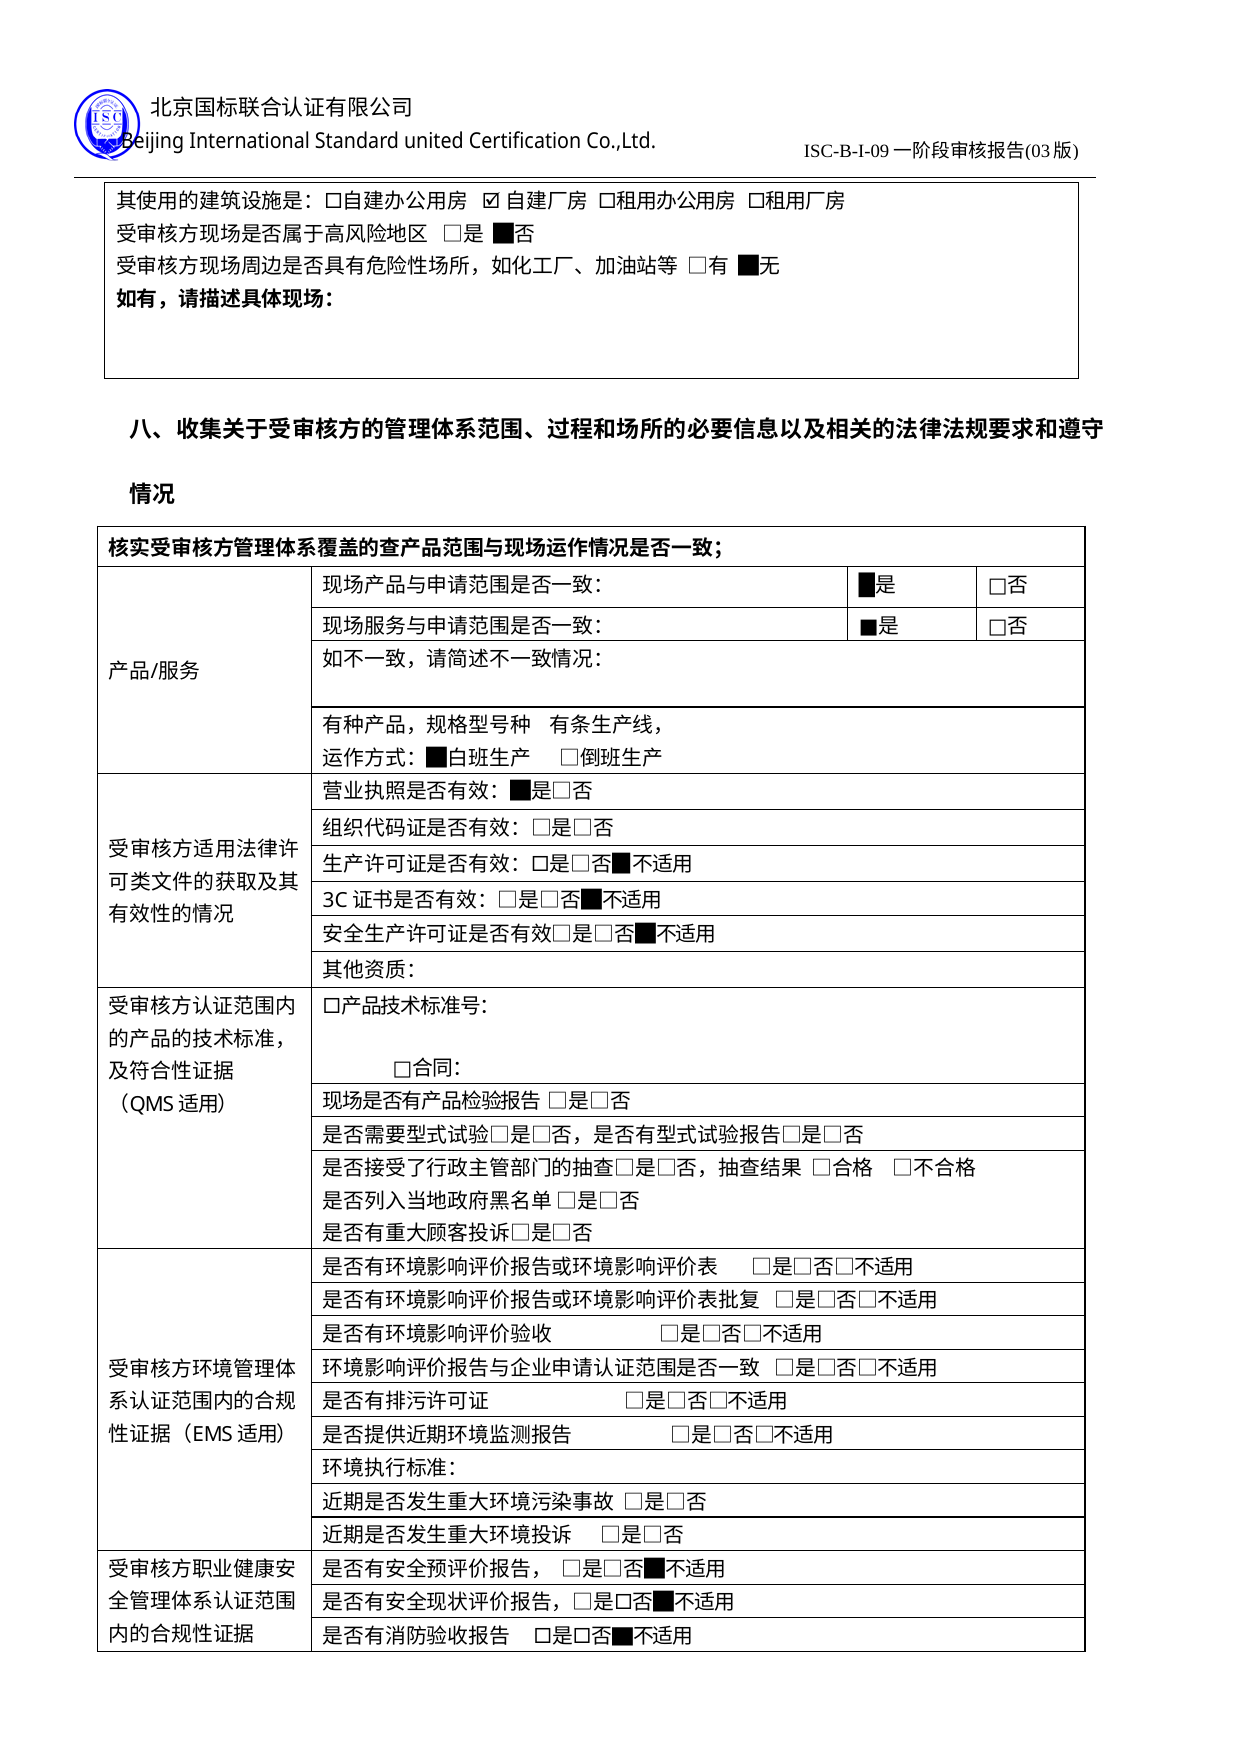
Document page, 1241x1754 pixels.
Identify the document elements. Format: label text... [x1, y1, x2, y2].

table_cell 是否有环境影响评价验收 □是□否□不适用 [312, 1316, 1084, 1349]
table_cell 受审核方职业健康安全管理体系认证范围内的合规性证据 [98, 1551, 311, 1651]
table_cell ■是 [848, 608, 976, 640]
picture [74, 89, 143, 161]
table_cell █是 [848, 567, 976, 607]
table_cell □否 [977, 567, 1084, 607]
table_cell 现场是否有产品检验报告 □是□否 [312, 1084, 1084, 1116]
table_cell 如不一致，请简述不一致情况： [312, 641, 1084, 706]
table_cell 是否需要型式试验□是□否，是否有型式试验报告□是□否 [312, 1117, 1084, 1149]
table_cell 受审核方环境管理体系认证范围内的合规性证据（EMS适用） [98, 1249, 311, 1550]
table_cell 环境执行标准： [312, 1450, 1084, 1483]
table_cell 有种产品，规格型号种 有条生产线， 运作方式：█白班生产 □倒班生产 [312, 708, 1084, 772]
table_cell □否 [977, 608, 1084, 640]
table_cell 是否接受了行政主管部门的抽查□是□否，抽查结果 □合格 □不合格 是否列入当地政府黑名单 □是□否 是否有重大顾客投诉□是□否 [312, 1151, 1084, 1248]
table_cell 现场服务与申请范围是否一致： [312, 608, 847, 640]
text 八、收集关于受审核方的管理体系范围、过程和场所的必要信息以及相关的法律法规要求和遵守情况 [129, 396, 1107, 526]
table_cell 是否有消防验收报告 是否▇不适用 [312, 1618, 1084, 1651]
table_cell 受审核方适用法律许可类文件的获取及其有效性的情况 [98, 774, 311, 987]
table_cell 现场产品与申请范围是否一致： [312, 567, 847, 607]
table_cell 组织代码证是否有效：□是□否 [312, 810, 1084, 845]
table_cell 是否有安全预评价报告， □是□否█不适用 [312, 1551, 1084, 1583]
table_cell 是否有环境影响评价报告或环境影响评价表批复 □是□否□不适用 [312, 1283, 1084, 1315]
table_cell 产品技术标准号： □合同： [312, 988, 1084, 1082]
table_cell 近期是否发生重大环境投诉 □是□否 [312, 1518, 1084, 1550]
table_cell 安全生产许可证是否有效□是□否█不适用 [312, 916, 1084, 951]
table_cell 近期是否发生重大环境污染事故 □是□否 [312, 1484, 1084, 1516]
table_cell 是否提供近期环境监测报告 □是□否□不适用 [312, 1417, 1084, 1449]
table_cell 生产许可证是否有效：是□否▉不适用 [312, 846, 1084, 881]
table_cell 3C证书是否有效：□是□否█不适用 [312, 882, 1084, 915]
table_cell 受审核方认证范围内的产品的技术标准，及符合性证据 （QMS适用） [98, 988, 311, 1248]
table_cell 环境影响评价报告与企业申请认证范围是否一致 □是□否□不适用 [312, 1350, 1084, 1382]
table_cell 是否有环境影响评价报告或环境影响评价表 □是□否□不适用 [312, 1249, 1084, 1282]
table_header 核实受审核方管理体系覆盖的查产品范围与现场运作情况是否一致； [98, 527, 1084, 566]
table_cell 其他资质： [312, 952, 1084, 987]
table_cell 是否有排污许可证 □是□否□不适用 [312, 1383, 1084, 1416]
table_cell 是否有安全现状评价报告，□是否█不适用 [312, 1585, 1084, 1617]
table_cell 产品/服务 [98, 567, 311, 772]
table_cell 营业执照是否有效：█是□否 [312, 774, 1084, 809]
